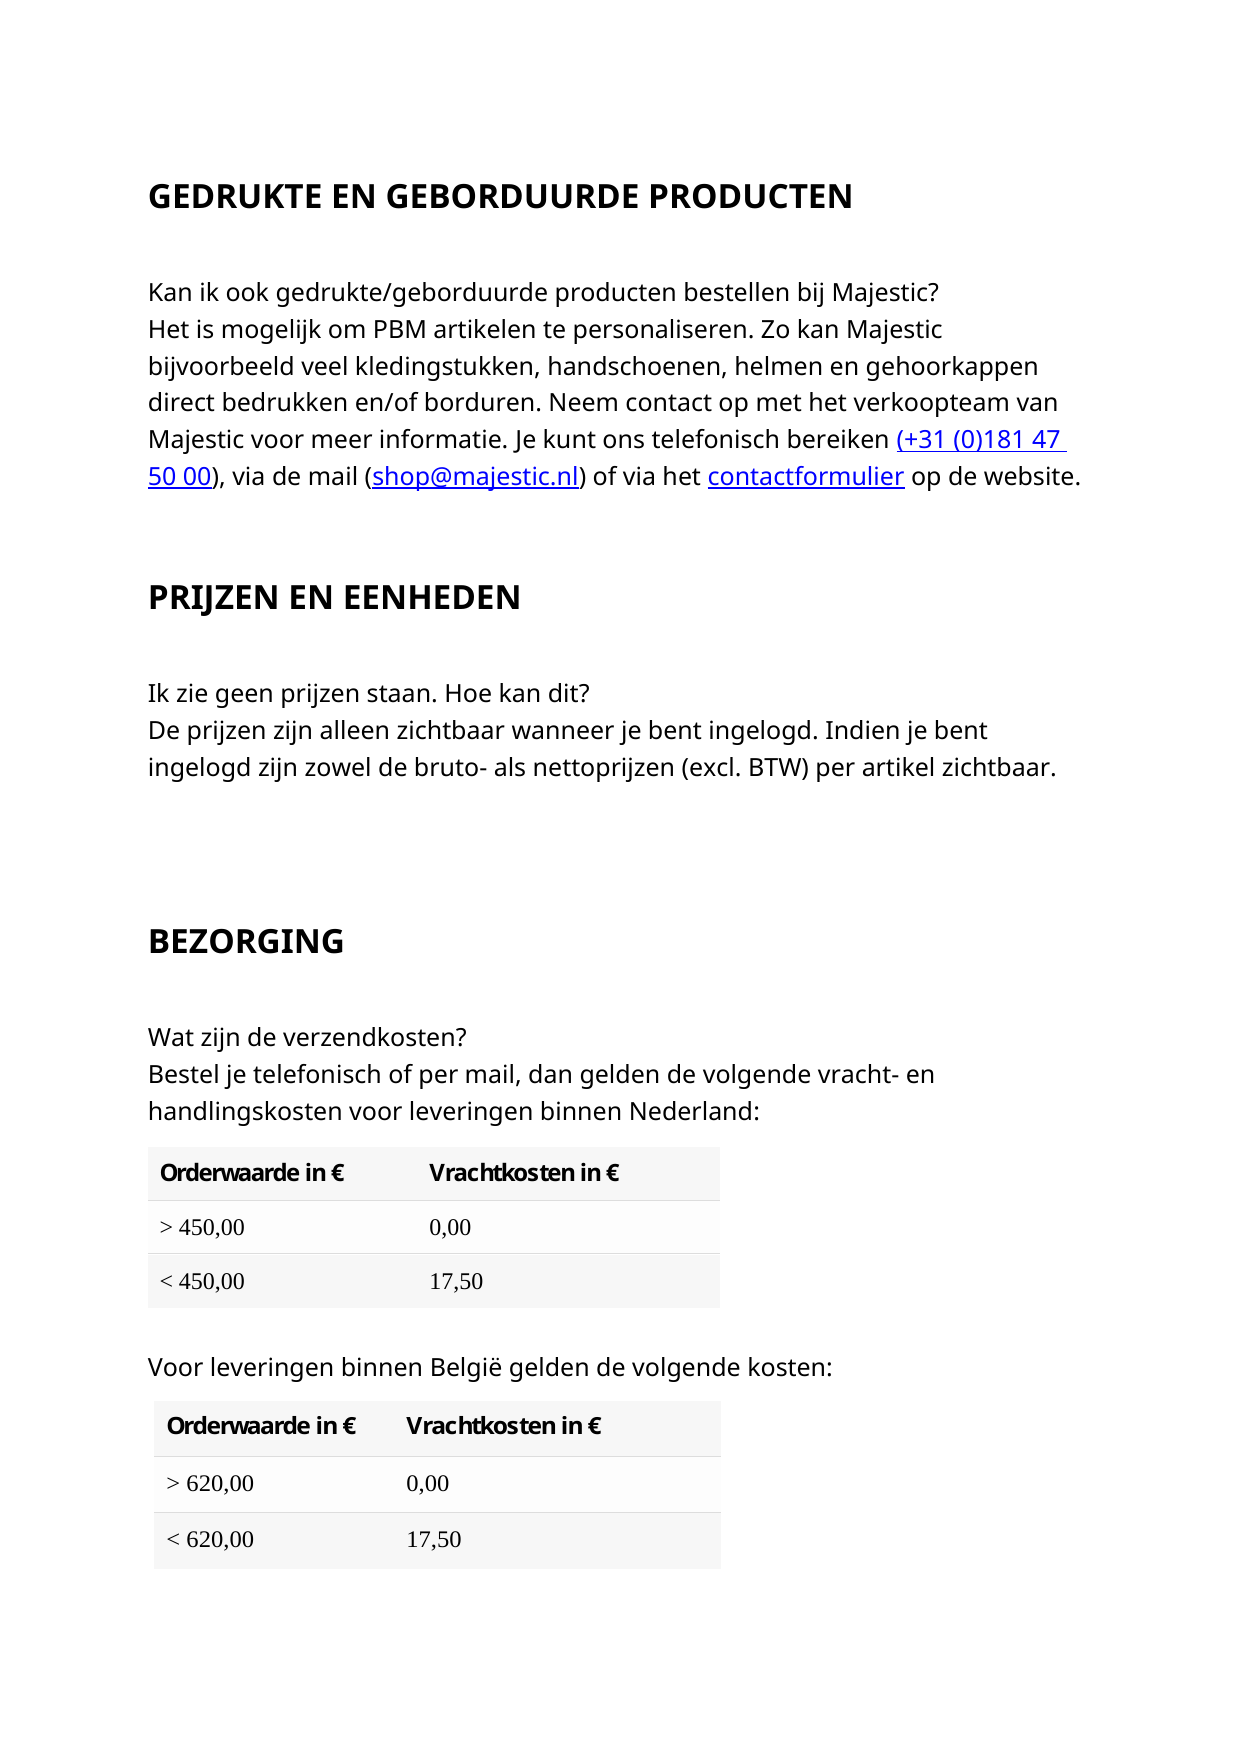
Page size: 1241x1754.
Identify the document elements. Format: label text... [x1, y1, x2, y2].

text Voor leveringen binnen België gelden de volgende kosten: [148, 1349, 1093, 1383]
subtitle Kan ik ook gedrukte/geborduurde producten bestellen bij Majestic? [148, 275, 1093, 309]
subtitle BEZORGING [148, 918, 1093, 1012]
text Het is mogelijk om PBM artikelen te personaliseren. Zo kan Majestic bijvoorbeeld veel kledingstukken, handschoenen, helmen en gehoorkappen direct bedrukken en/of borduren. Neem contact op met het verkoopteam van Majestic voor meer informatie. Je kunt ons telefonisch bereiken (+31 (0)181 47 50 00), via de mail (shop@majestic.nl) of via het contactformulier op de website. [148, 311, 1093, 493]
subtitle GEDRUKTE EN GEBORDUURDE PRODUCTEN [148, 173, 1093, 267]
text De prijzen zijn alleen zichtbaar wanneer je bent ingelogd. Indien je bent ingelogd zijn zowel de bruto- als nettoprijzen (excl. BTW) per artikel zichtbaar. [148, 713, 1093, 783]
subtitle Ik zie geen prijzen staan. Hoe kan dit? [148, 676, 1093, 710]
text Bestel je telefonisch of per mail, dan gelden de volgende vracht- en handlingskosten voor leveringen binnen Nederland: [148, 1057, 1093, 1128]
subtitle Wat zijn de verzendkosten? [148, 1020, 1093, 1054]
subtitle PRIJZEN EN EENHEDEN [148, 574, 1093, 668]
